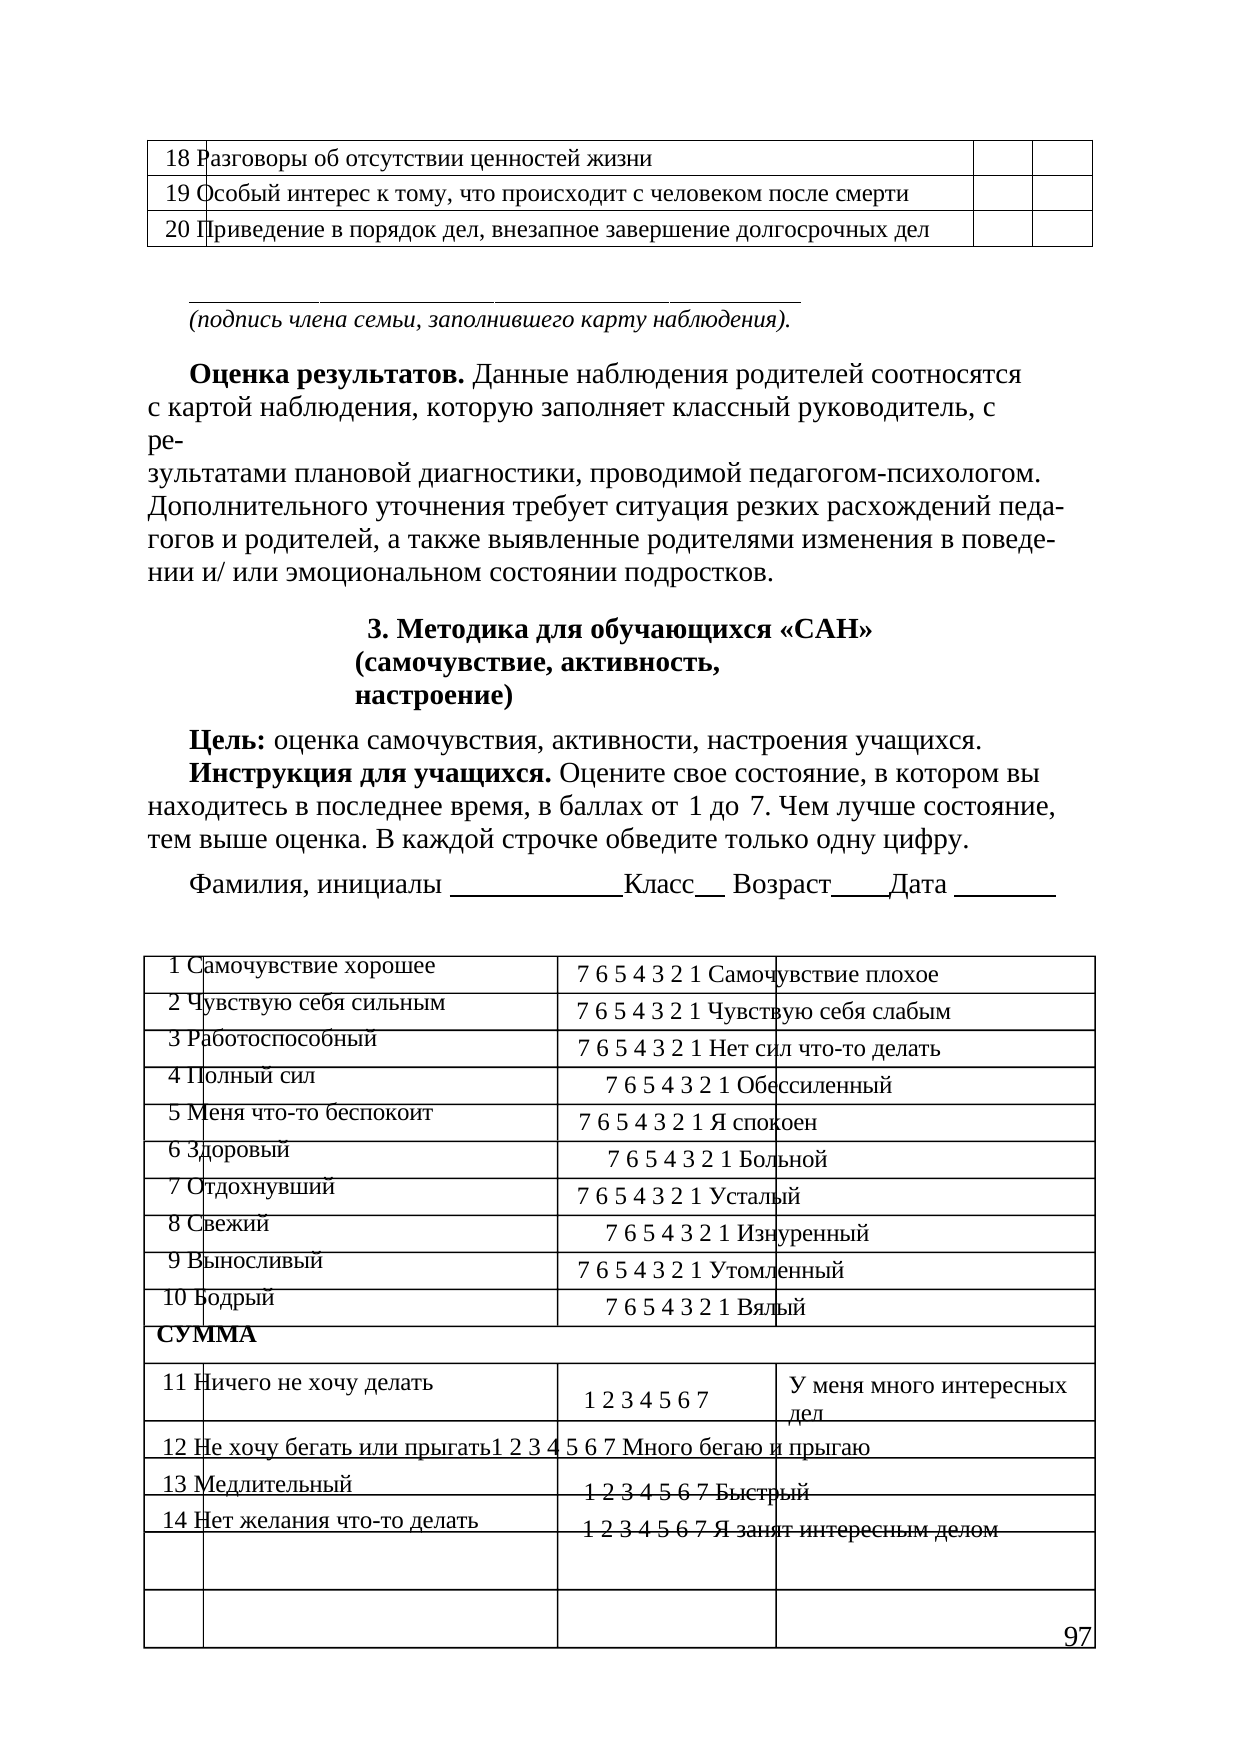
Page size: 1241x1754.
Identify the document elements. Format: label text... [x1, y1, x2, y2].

table_cell [974, 211, 1032, 246]
list Полный сил [168, 1060, 449, 1089]
text 7 6 5 4 3 2 1 Самочувствие плохое [577, 959, 1184, 988]
text зультатами плановой диагностики, проводимой педагогом-психологом. Дополнительного уточнения требует ситуация резких расхождений педа- гогов и родителей, а также выявленные родителями изменения в поведе- нии и/ или эмоциональном состоянии подростков. [147, 456, 1091, 587]
table_header [974, 141, 1032, 175]
list Ничего не хочу делать [162, 1367, 438, 1395]
table_cell обый интерес к тому, что происходит с человеком после смерти [207, 176, 973, 210]
list Свежий [168, 1208, 449, 1237]
list Здоровый [168, 1134, 449, 1163]
text 1 2 3 4 5 6 7 Я занят интересным делом [582, 1514, 1184, 1543]
text У меня много интересных дел [788, 1371, 1097, 1427]
list Выносливый [168, 1245, 449, 1274]
list Бодрый [162, 1282, 449, 1311]
table_header 18 Р [148, 141, 206, 175]
table_cell [974, 176, 1032, 210]
text Оценка результатов. Данные наблюдения родителей соотносятся с картой наблюдения, которую заполняет классный руководитель, с ре- [147, 357, 1035, 456]
text 7 6 5 4 3 2 1 Изнуренный [605, 1218, 1184, 1247]
text 7 6 5 4 3 2 1 Обессиленный [605, 1070, 1184, 1099]
text Фамилия, инициалы Класс Возраст Дата [189, 866, 1184, 900]
table_cell 19 Ос [148, 176, 206, 210]
text 7 6 5 4 3 2 1 Усталый [577, 1181, 1184, 1210]
text Инструкция для учащихся. Оцените свое состояние, в котором вы находитесь в последнее время, в баллах от 1 до 7. Чем лучше состояние, тем выше оценка. В каждой строчке обведите только одну цифру. [147, 756, 1091, 854]
table_cell [1033, 211, 1092, 246]
subtitle Методика для обучающихся «САН» (самочувствие, активность, настроение) [354, 612, 886, 711]
text 7 6 5 4 3 2 1 Больной [533, 1144, 827, 1173]
text Цель: оценка самочувствия, активности, настроения учащихся. [189, 723, 1184, 756]
table_cell иведение в порядок дел, внезапное завершение долгосрочных дел [207, 211, 973, 246]
table_cell [1033, 176, 1092, 210]
list Отдохнувший [168, 1171, 449, 1200]
table_header [1033, 141, 1092, 175]
list Меня что-то беспокоит [168, 1097, 449, 1126]
list Медлительный [162, 1469, 483, 1497]
text 1 2 3 4 5 6 7 [583, 1385, 713, 1413]
list Не хочу бегать или прыгать1 2 3 4 5 6 7 Много бегаю и прыгаю [162, 1432, 1184, 1460]
text СУММА [156, 1319, 449, 1348]
text 7 6 5 4 3 2 1 Утомленный [577, 1255, 1184, 1284]
table_cell 20 Пр [148, 211, 206, 246]
text 7 6 5 4 3 2 1 Вялый [605, 1292, 1184, 1321]
text 7 6 5 4 3 2 1 Чувствую себя слабым [576, 996, 1184, 1025]
table_header азговоры об отсутствии ценностей жизни [207, 141, 973, 175]
text 1 Самочувствие хорошее 2 Чувствую себя сильным 3 Работоспособный [168, 950, 446, 1052]
text 1 2 3 4 5 6 7 Быстрый [583, 1477, 1184, 1506]
list Нет желания что-то делать [162, 1506, 483, 1534]
text (подпись члена семьи, заполнившего карту наблюдения). [189, 300, 1184, 332]
text 7 6 5 4 3 2 1 Я спокоен [533, 1107, 817, 1136]
text 7 6 5 4 3 2 1 Нет сил что-то делать [577, 1033, 1184, 1062]
